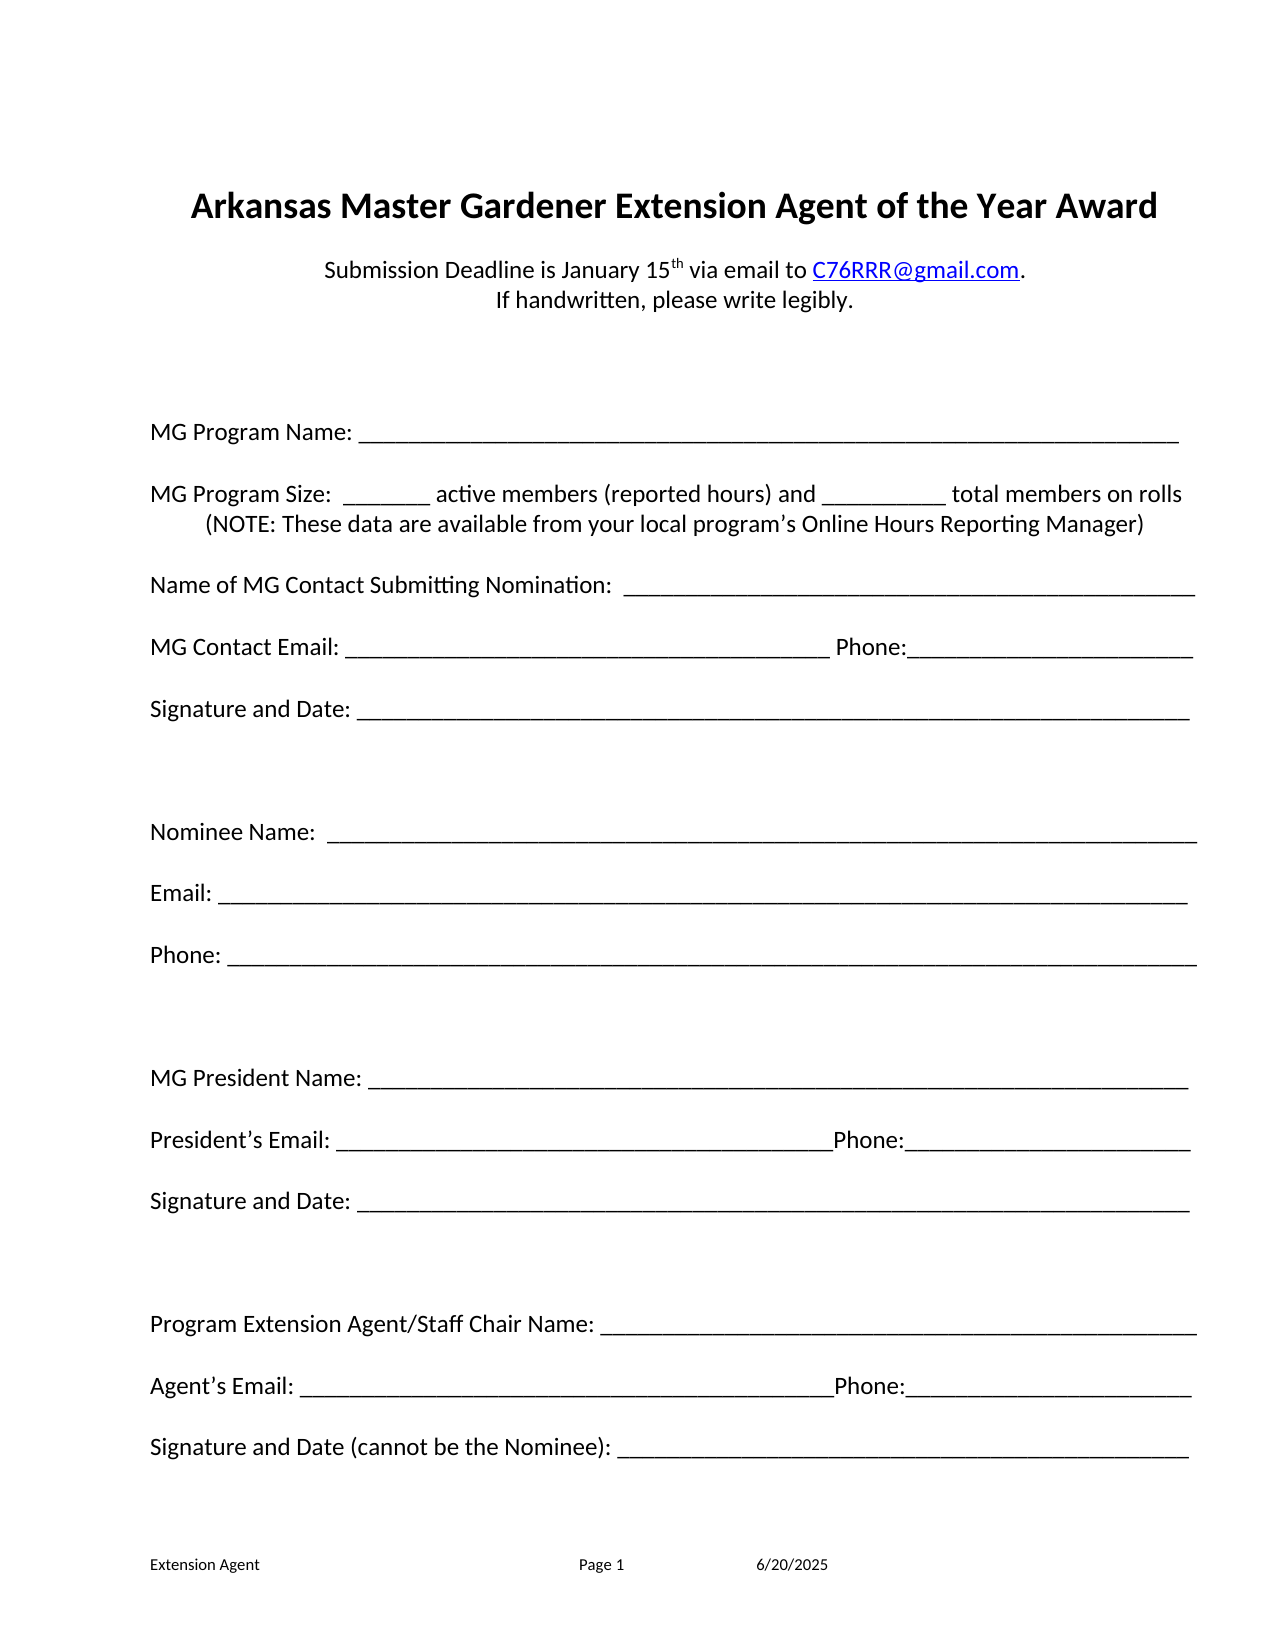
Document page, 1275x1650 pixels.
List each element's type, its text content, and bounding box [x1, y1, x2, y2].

text Email: ______________________________________________________________________________ [150, 877, 1200, 908]
text Phone: ______________________________________________________________________________ [150, 939, 1200, 969]
text Signature and Date: ___________________________________________________________________ [150, 693, 1200, 723]
text Signature and Date (cannot be the Nominee): ______________________________________________ [150, 1432, 1200, 1462]
text Nominee Name: ______________________________________________________________________ [150, 816, 1200, 846]
text President’s Email: ________________________________________Phone:_______________________ [150, 1124, 1200, 1154]
text Submission Deadline is January 15th via email to C76RRR@gmail.com. [150, 254, 1200, 284]
text Agent’s Email: ___________________________________________Phone:_______________________ [150, 1370, 1200, 1401]
text MG Program Name: __________________________________________________________________ [150, 417, 1200, 447]
text MG President Name: __________________________________________________________________ [150, 1062, 1200, 1093]
text If handwritten, please write legibly. [150, 284, 1200, 315]
text MG Program Size: _______ active members (reported hours) and __________ total members on rolls [150, 478, 1200, 509]
text Arkansas Master Gardener Extension Agent of the Year Award [150, 182, 1200, 228]
text Signature and Date: ___________________________________________________________________ [150, 1185, 1200, 1216]
text MG Contact Email: _______________________________________ Phone:_______________________ [150, 631, 1200, 662]
text Program Extension Agent/Staff Chair Name: ________________________________________________ [150, 1308, 1200, 1339]
text Name of MG Contact Submitting Nomination: ______________________________________________ [150, 570, 1200, 600]
text (NOTE: These data are available from your local program’s Online Hours Reporting Manager) [150, 509, 1200, 539]
